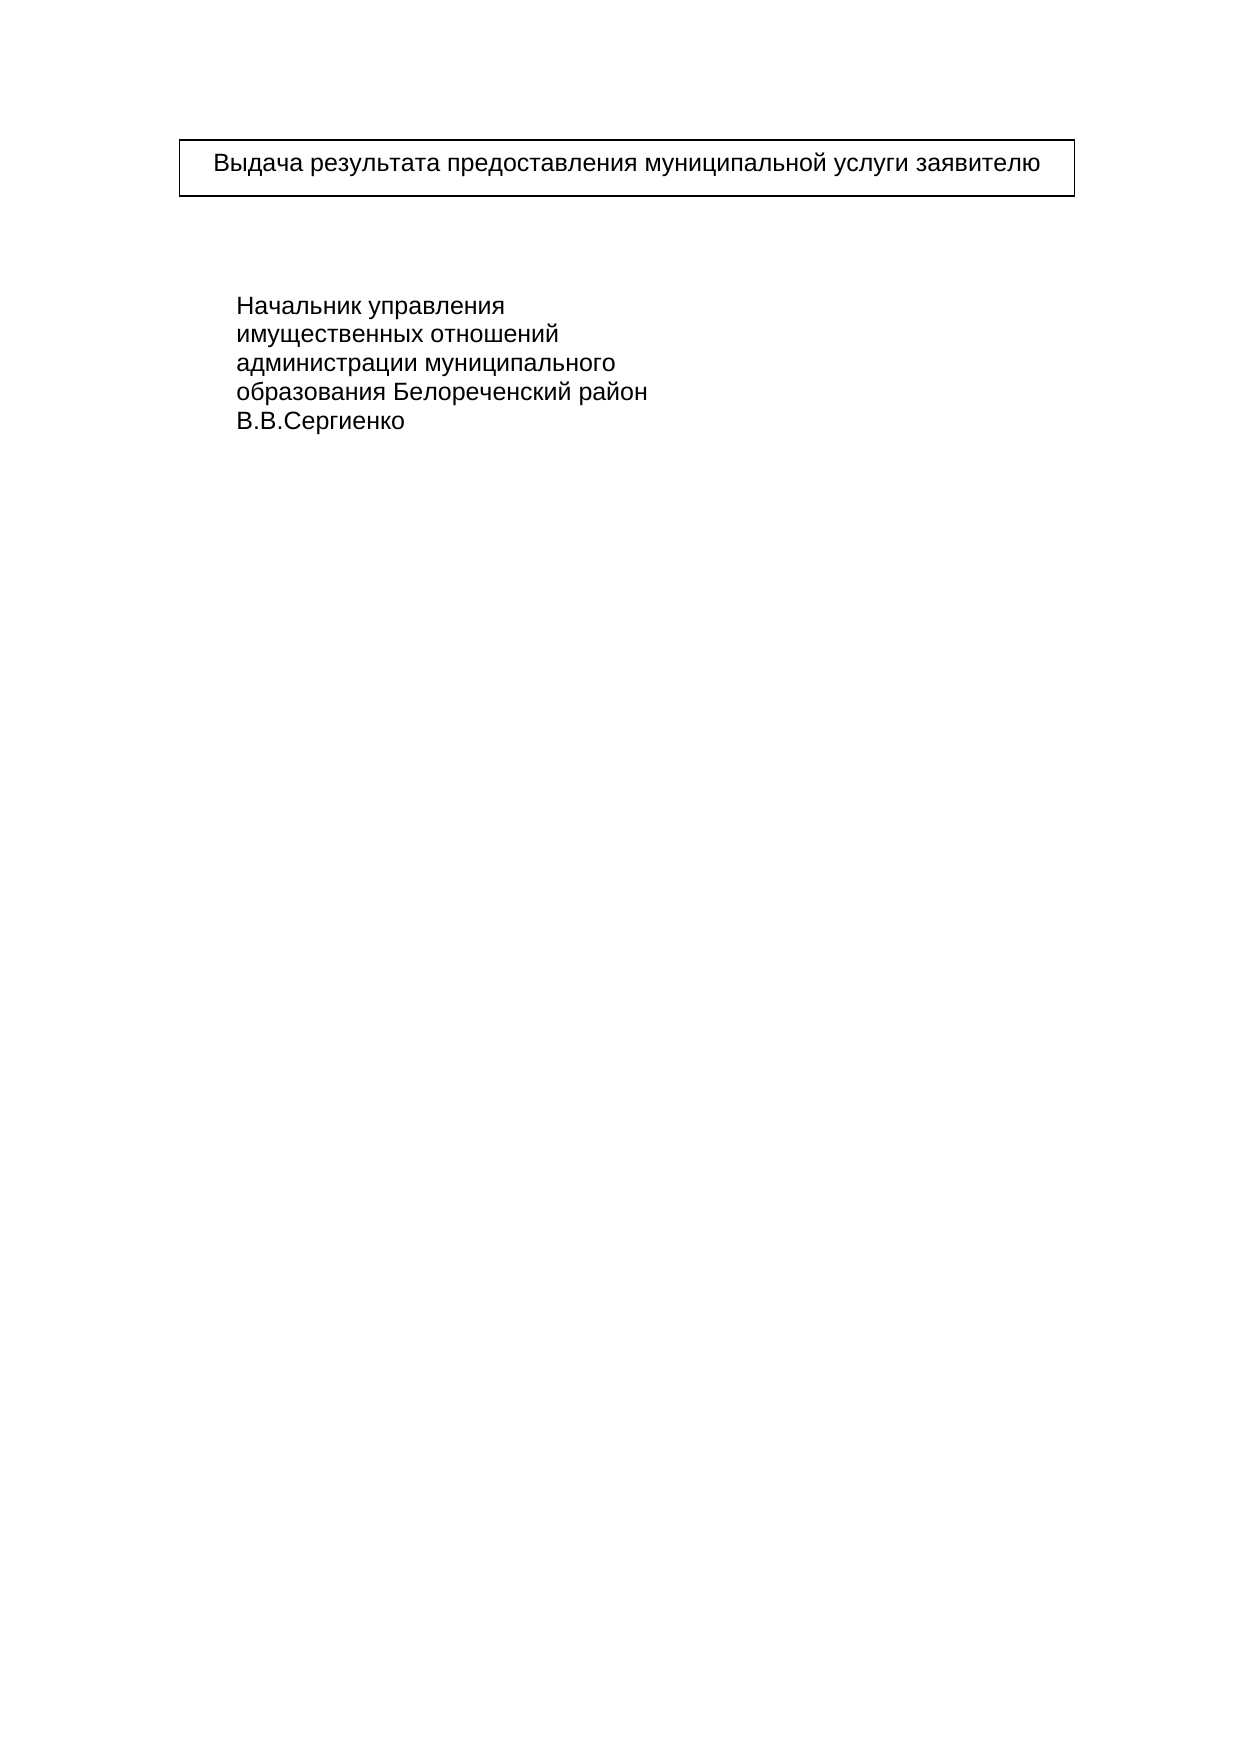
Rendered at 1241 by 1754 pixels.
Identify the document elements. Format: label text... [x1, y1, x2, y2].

text Начальник управления [177, 291, 1181, 319]
text В.В.Сергиенко [177, 406, 1181, 434]
text администрации муниципального [177, 348, 1181, 377]
text имущественных отношений [177, 319, 1181, 348]
text образования Белореченский район [177, 377, 1181, 406]
